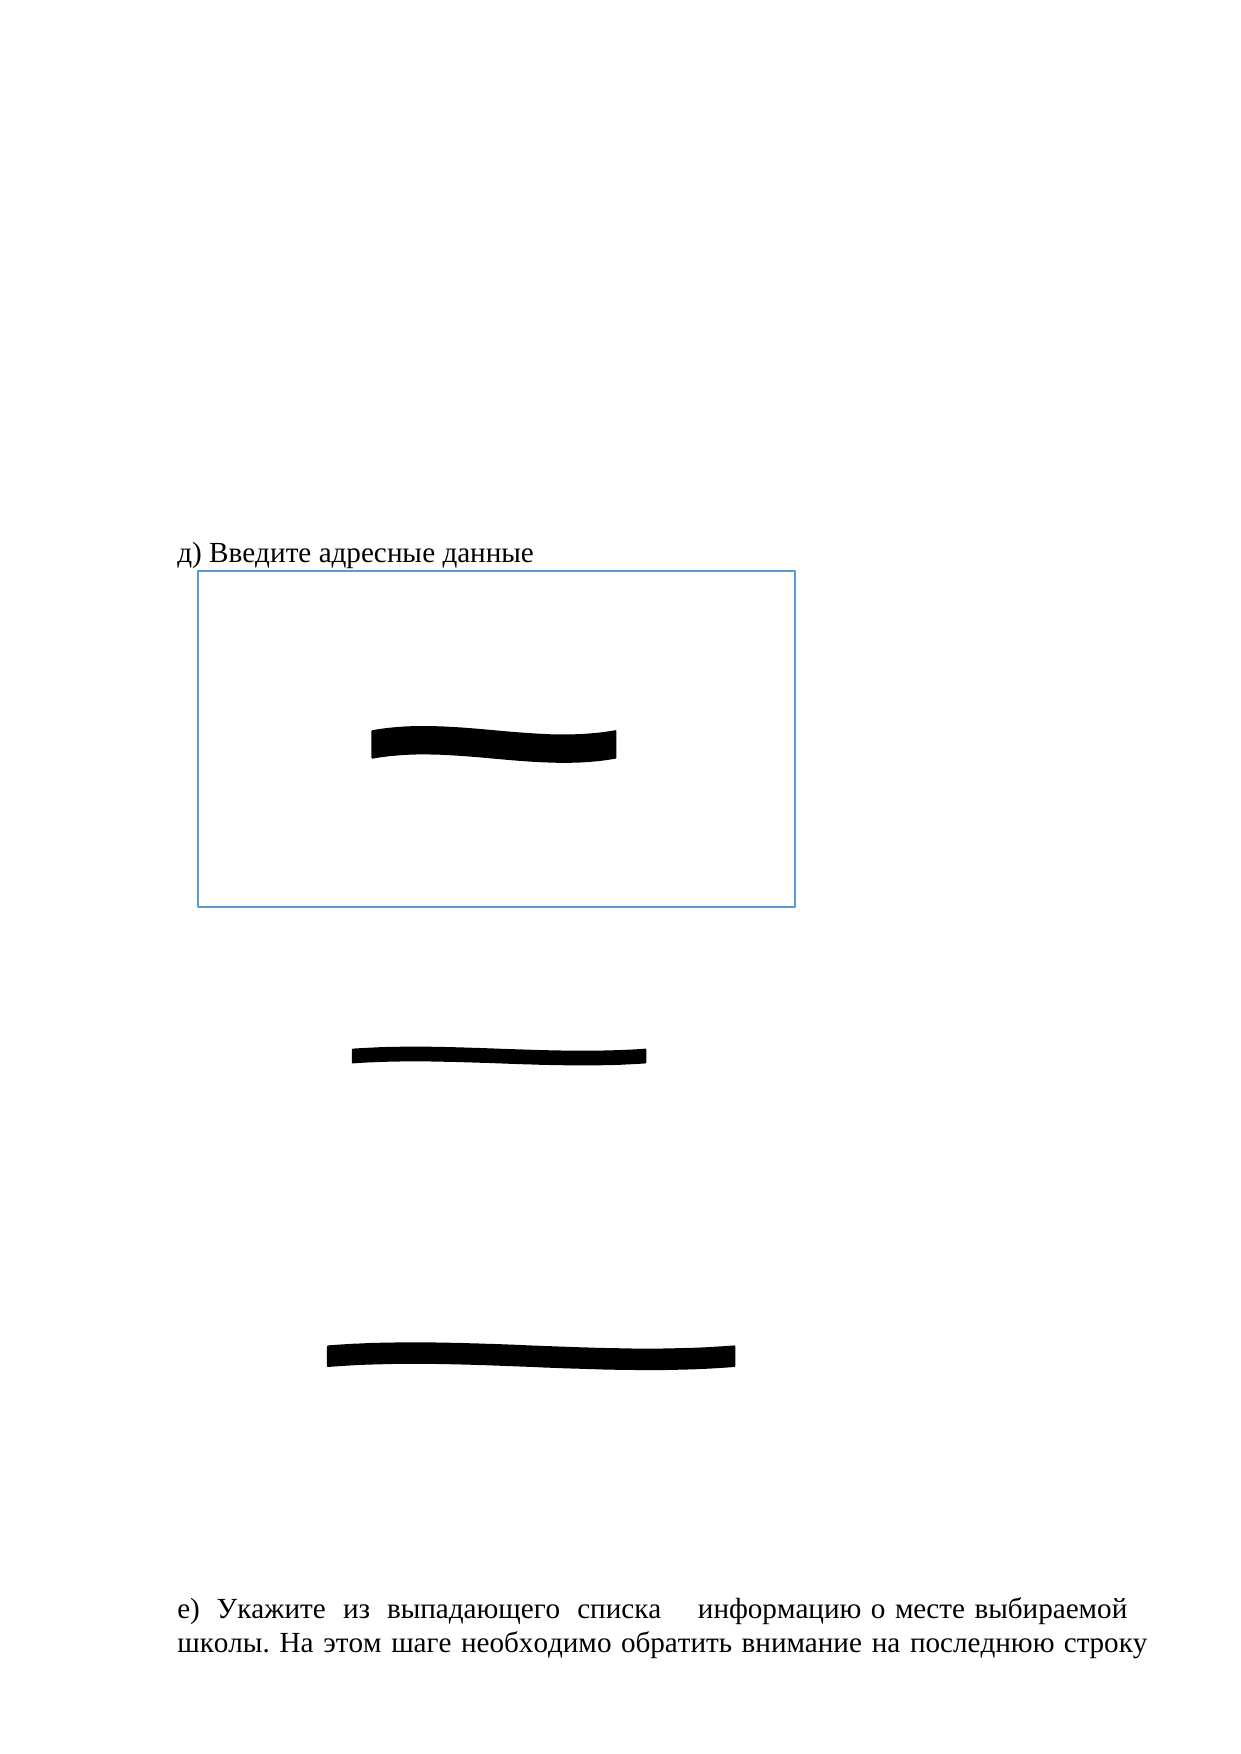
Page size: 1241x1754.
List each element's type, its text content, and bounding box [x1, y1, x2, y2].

text е) Укажите из выпадающего списка информацию о месте выбираемой школы. На этом шаге необходимо обратить внимание на последнюю строку [177, 1592, 1151, 1659]
text д) Введите адресные данные [177, 535, 1163, 568]
